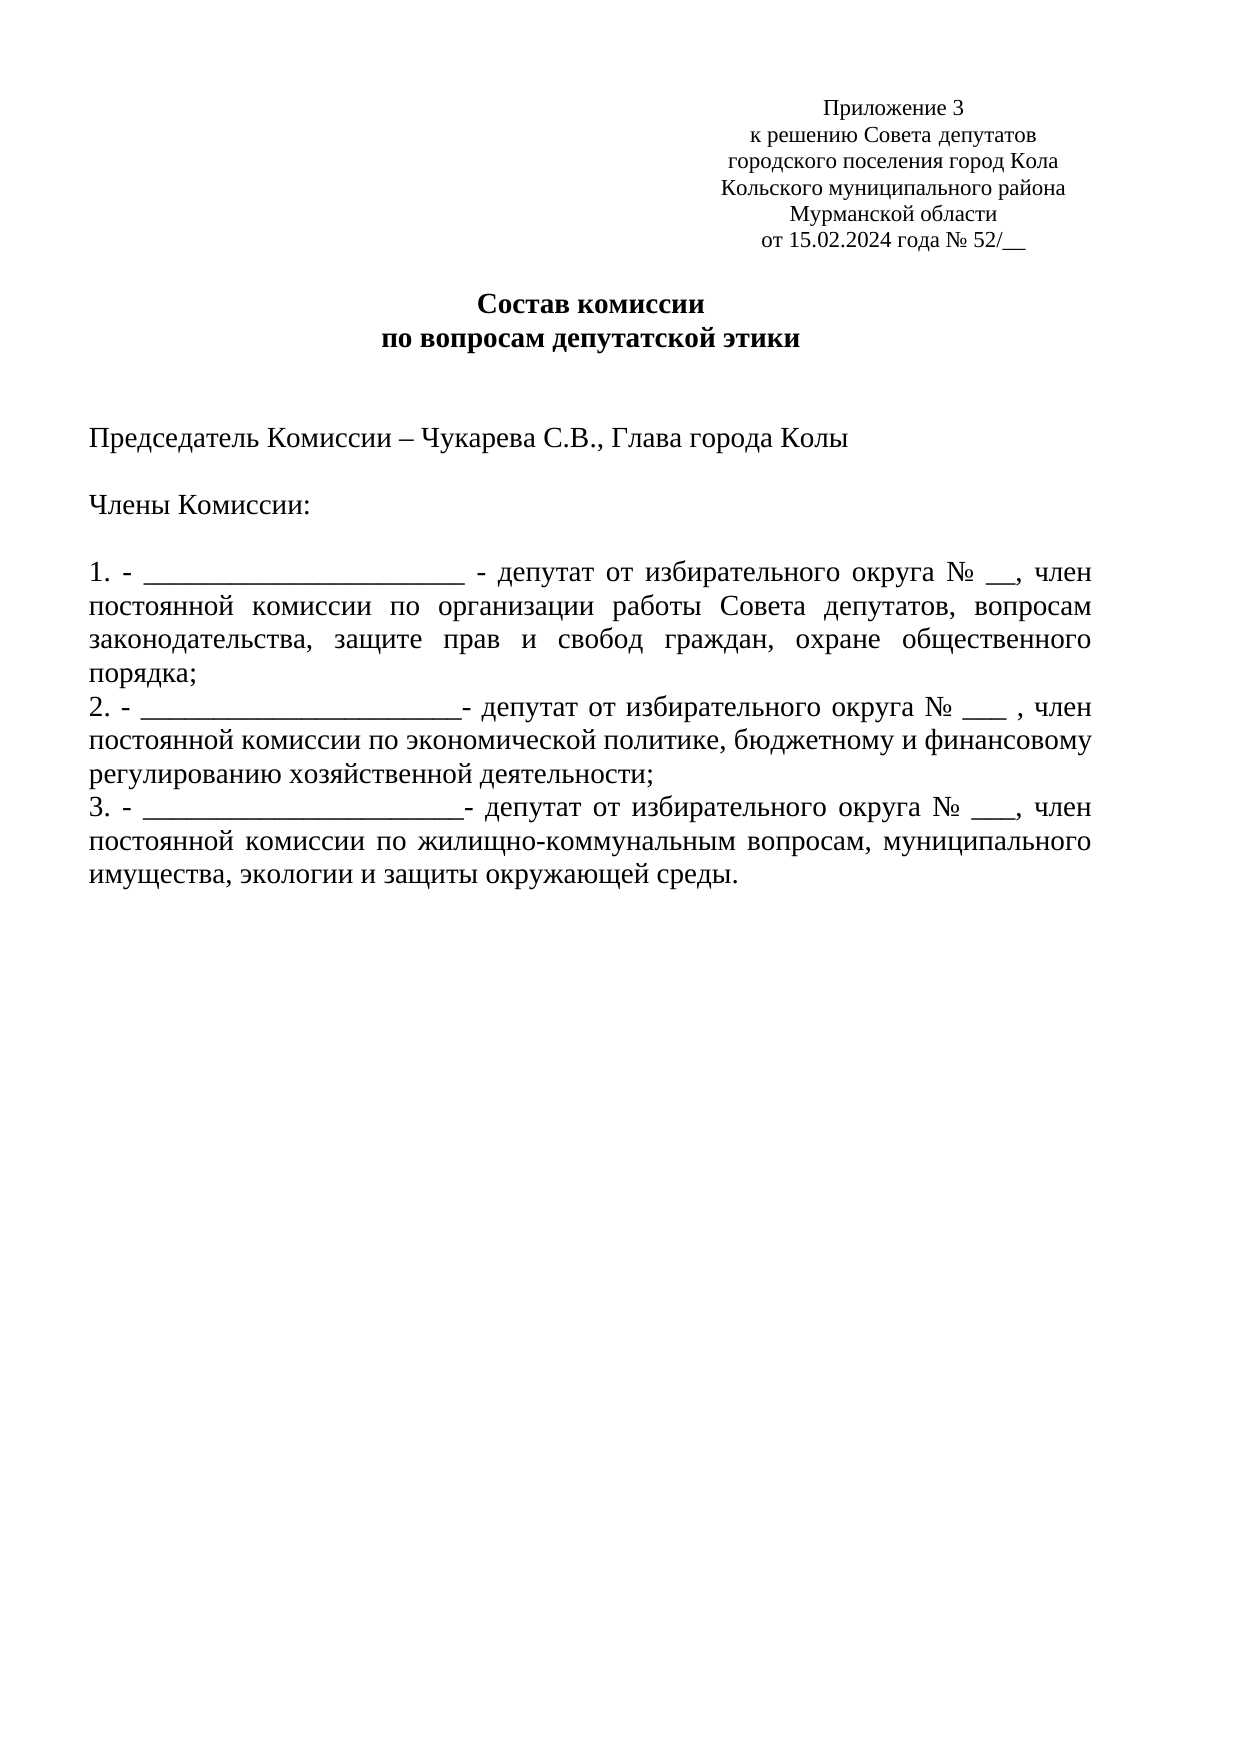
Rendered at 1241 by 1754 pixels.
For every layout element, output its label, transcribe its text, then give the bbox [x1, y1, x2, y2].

text 2. - ______________________- депутат от избирательного округа № ___ , член постоянной комиссии по экономической политике, бюджетному и финансовому регулированию хозяйственной деятельности; [89, 689, 1092, 789]
text по вопросам депутатской этики [89, 320, 1092, 353]
text Председатель Комиссии – Чукарева С.В., Глава города Колы [89, 420, 1092, 454]
text 1. - ______________________ - депутат от избирательного округа № __, член постоянной комиссии по организации работы Совета депутатов, вопросам законодательства, защите прав и свобод граждан, охране общественного порядка; [89, 554, 1092, 689]
text 3. - ______________________- депутат от избирательного округа № ___, член постоянной комиссии по жилищно-коммунальным вопросам, муниципального имущества, экологии и защиты окружающей среды. [89, 789, 1092, 890]
text к решению Совета депутатов [694, 121, 1092, 147]
text Мурманской области [694, 200, 1092, 226]
text от 15.02.2024 года № 52/__ [694, 226, 1092, 253]
text Члены Комиссии: [89, 487, 1092, 521]
text Кольского муниципального района [694, 173, 1092, 200]
text Приложение 3 [694, 94, 1092, 121]
text Состав комиссии [89, 286, 1092, 320]
text городского поселения город Кола [694, 147, 1092, 173]
